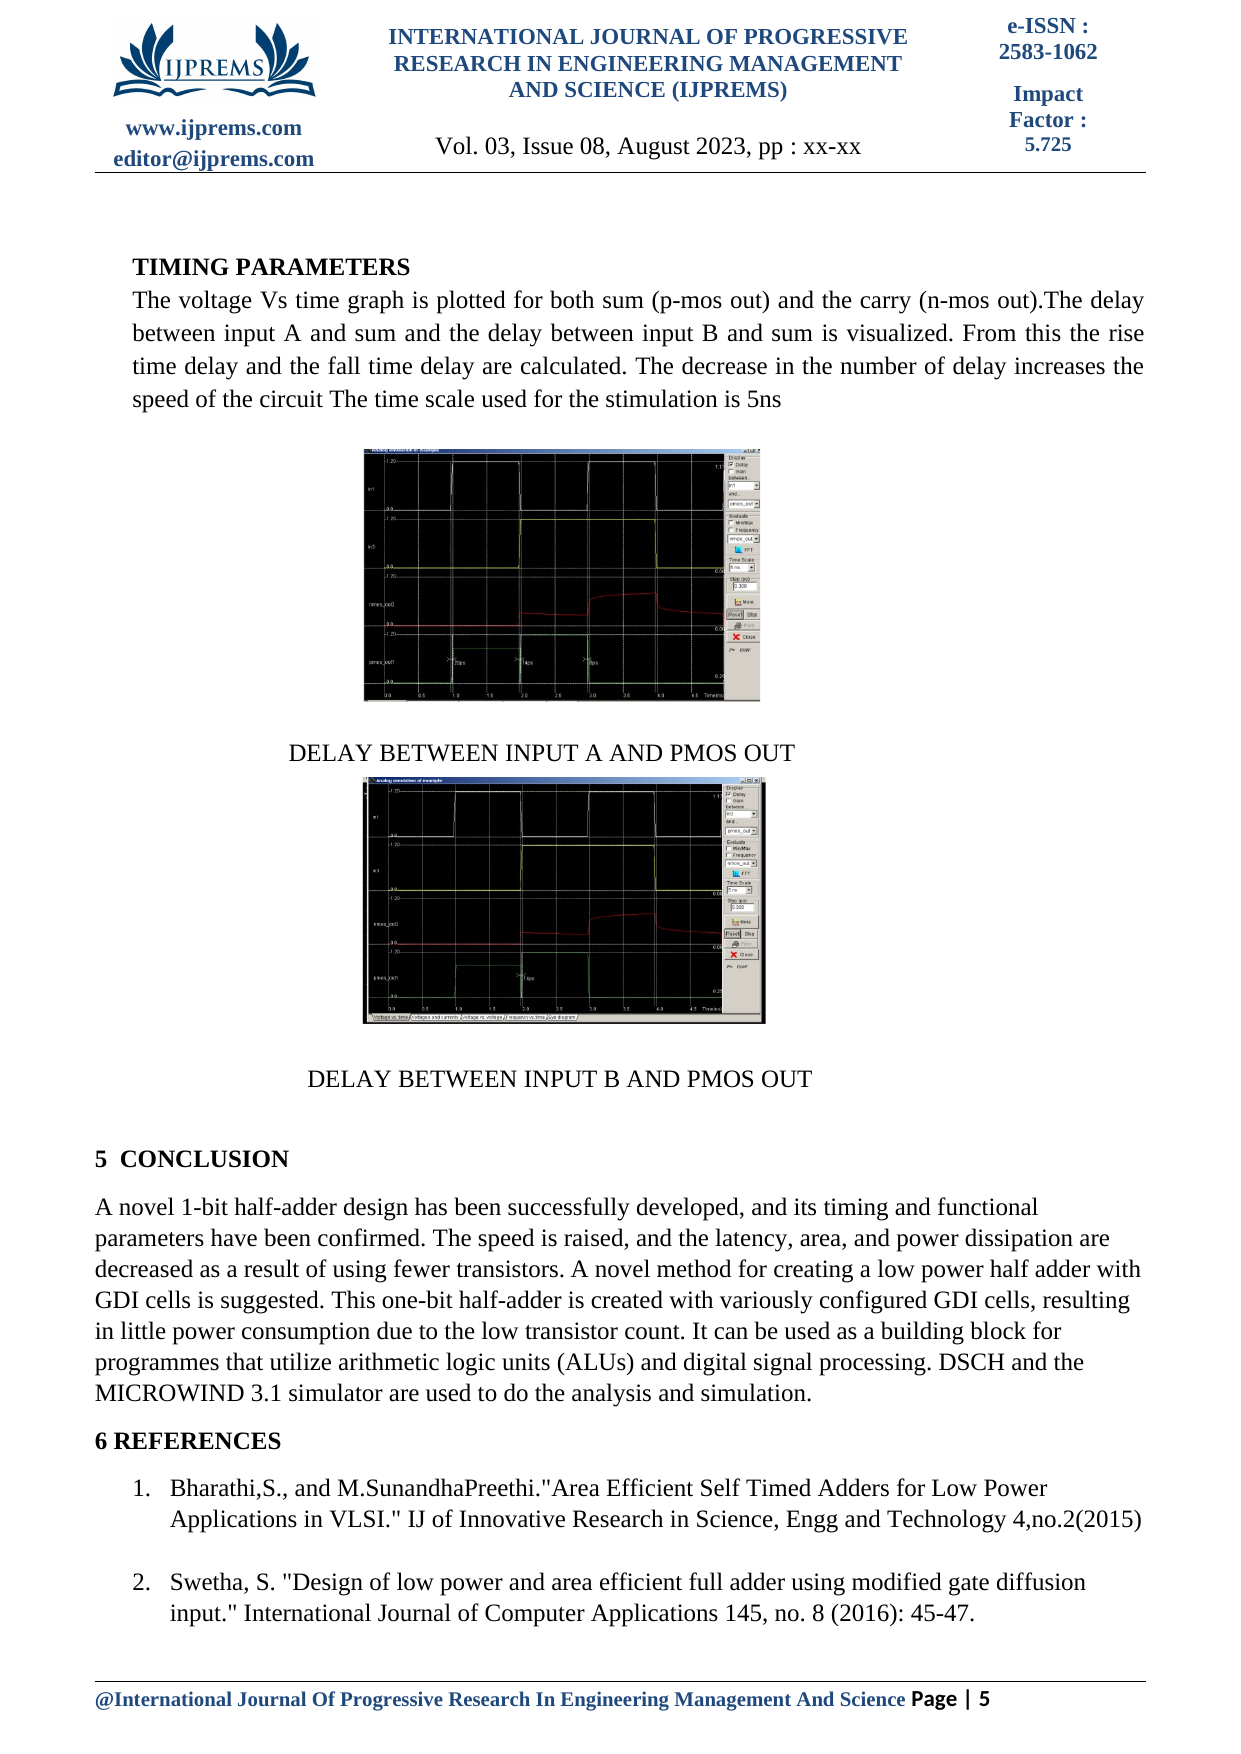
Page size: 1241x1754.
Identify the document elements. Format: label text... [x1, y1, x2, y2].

picture [362, 777, 766, 1024]
list DELAY BETWEEN INPUT A AND PMOS OUT [132, 738, 1146, 767]
text 6 REFERENCES [94, 1426, 1146, 1454]
list Swetha, S. "Design of low power and area efficient full adder using modified gate diffusion input." International Journal of Computer Applications 145, no. 8 (2016): 45-47. [132, 1567, 1146, 1626]
list The voltage Vs time graph is plotted for both sum (p-mos out) and the carry (n-mos out).The delay between input A and sum and the delay between input B and sum is visualized. From this the rise time delay and the fall time delay are calculated. The decrease in the number of delay increases the speed of the circuit The time scale used for the stimulation is 5ns [132, 285, 1146, 413]
text 5 CONCLUSION [94, 1144, 1146, 1173]
list TIMING PARAMETERS [132, 252, 1146, 281]
picture [363, 449, 761, 702]
list Bharathi,S., and M.SunandhaPreethi."Area Efficient Self Timed Adders for Low Power Applications in VLSI." IJ of Innovative Research in Science, Engg and Technology 4,no.2(2015) [132, 1473, 1146, 1533]
picture [111, 16, 317, 106]
list DELAY BETWEEN INPUT B AND PMOS OUT [132, 1064, 1146, 1093]
text A novel 1-bit half-adder design has been successfully developed, and its timing and functional parameters have been confirmed. The speed is raised, and the latency, area, and power dissipation are decreased as a result of using fewer transistors. A novel method for creating a low power half adder with GDI cells is suggested. This one-bit half-adder is created with variously configured GDI cells, resulting in little power consumption due to the low transistor count. It can be used as a building block for programmes that utilize arithmetic logic units (ALUs) and digital signal processing. DSCH and the MICROWIND 3.1 simulator are used to do the analysis and simulation. [94, 1192, 1146, 1407]
